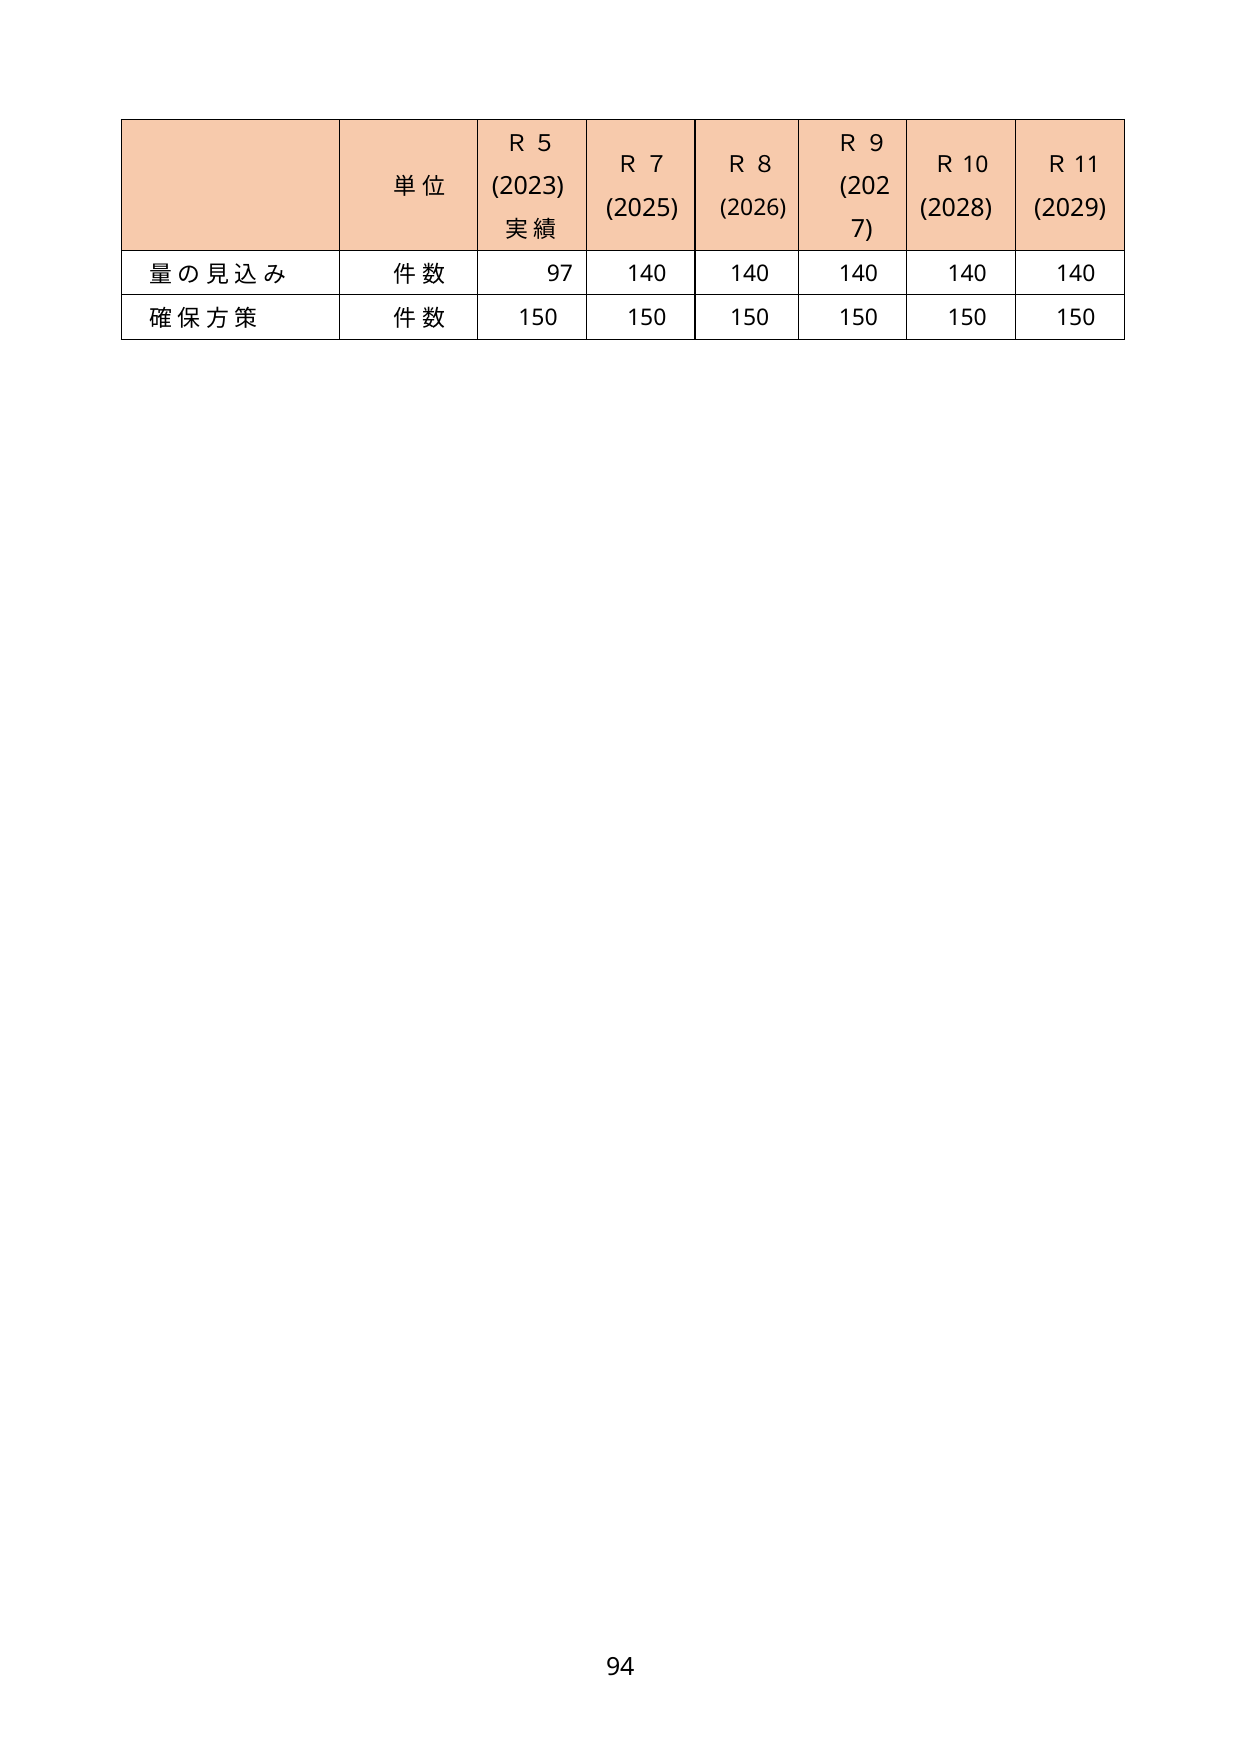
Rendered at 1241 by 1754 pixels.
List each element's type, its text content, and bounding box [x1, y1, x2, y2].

table_header 単位 [340, 120, 477, 250]
table_header Ｒ９ (2027) [799, 120, 906, 250]
table_cell 140 [799, 251, 906, 294]
table_cell 件数 [340, 295, 477, 338]
table_header [122, 120, 339, 250]
table_cell 140 [587, 251, 694, 294]
table_cell 140 [907, 251, 1015, 294]
table_header Ｒ８ (2026) [696, 120, 798, 250]
table_cell 150 [907, 295, 1015, 338]
table_cell 140 [1016, 251, 1124, 294]
table_cell 確保方策 [122, 295, 339, 338]
table_cell 140 [696, 251, 798, 294]
table_cell 150 [799, 295, 906, 338]
table_cell 量の見込み [122, 251, 339, 294]
table_cell 150 [478, 295, 586, 338]
table_cell 150 [1016, 295, 1124, 338]
table_header Ｒ11 (2029) [1016, 120, 1124, 250]
table_cell 件数 [340, 251, 477, 294]
table_cell 97 [478, 251, 586, 294]
table_cell 150 [696, 295, 798, 338]
table_header Ｒ５ (2023) 実績 [478, 120, 586, 250]
table_header Ｒ７ (2025) [587, 120, 694, 250]
table_cell 150 [587, 295, 694, 338]
table_header Ｒ10 (2028) [907, 120, 1015, 250]
